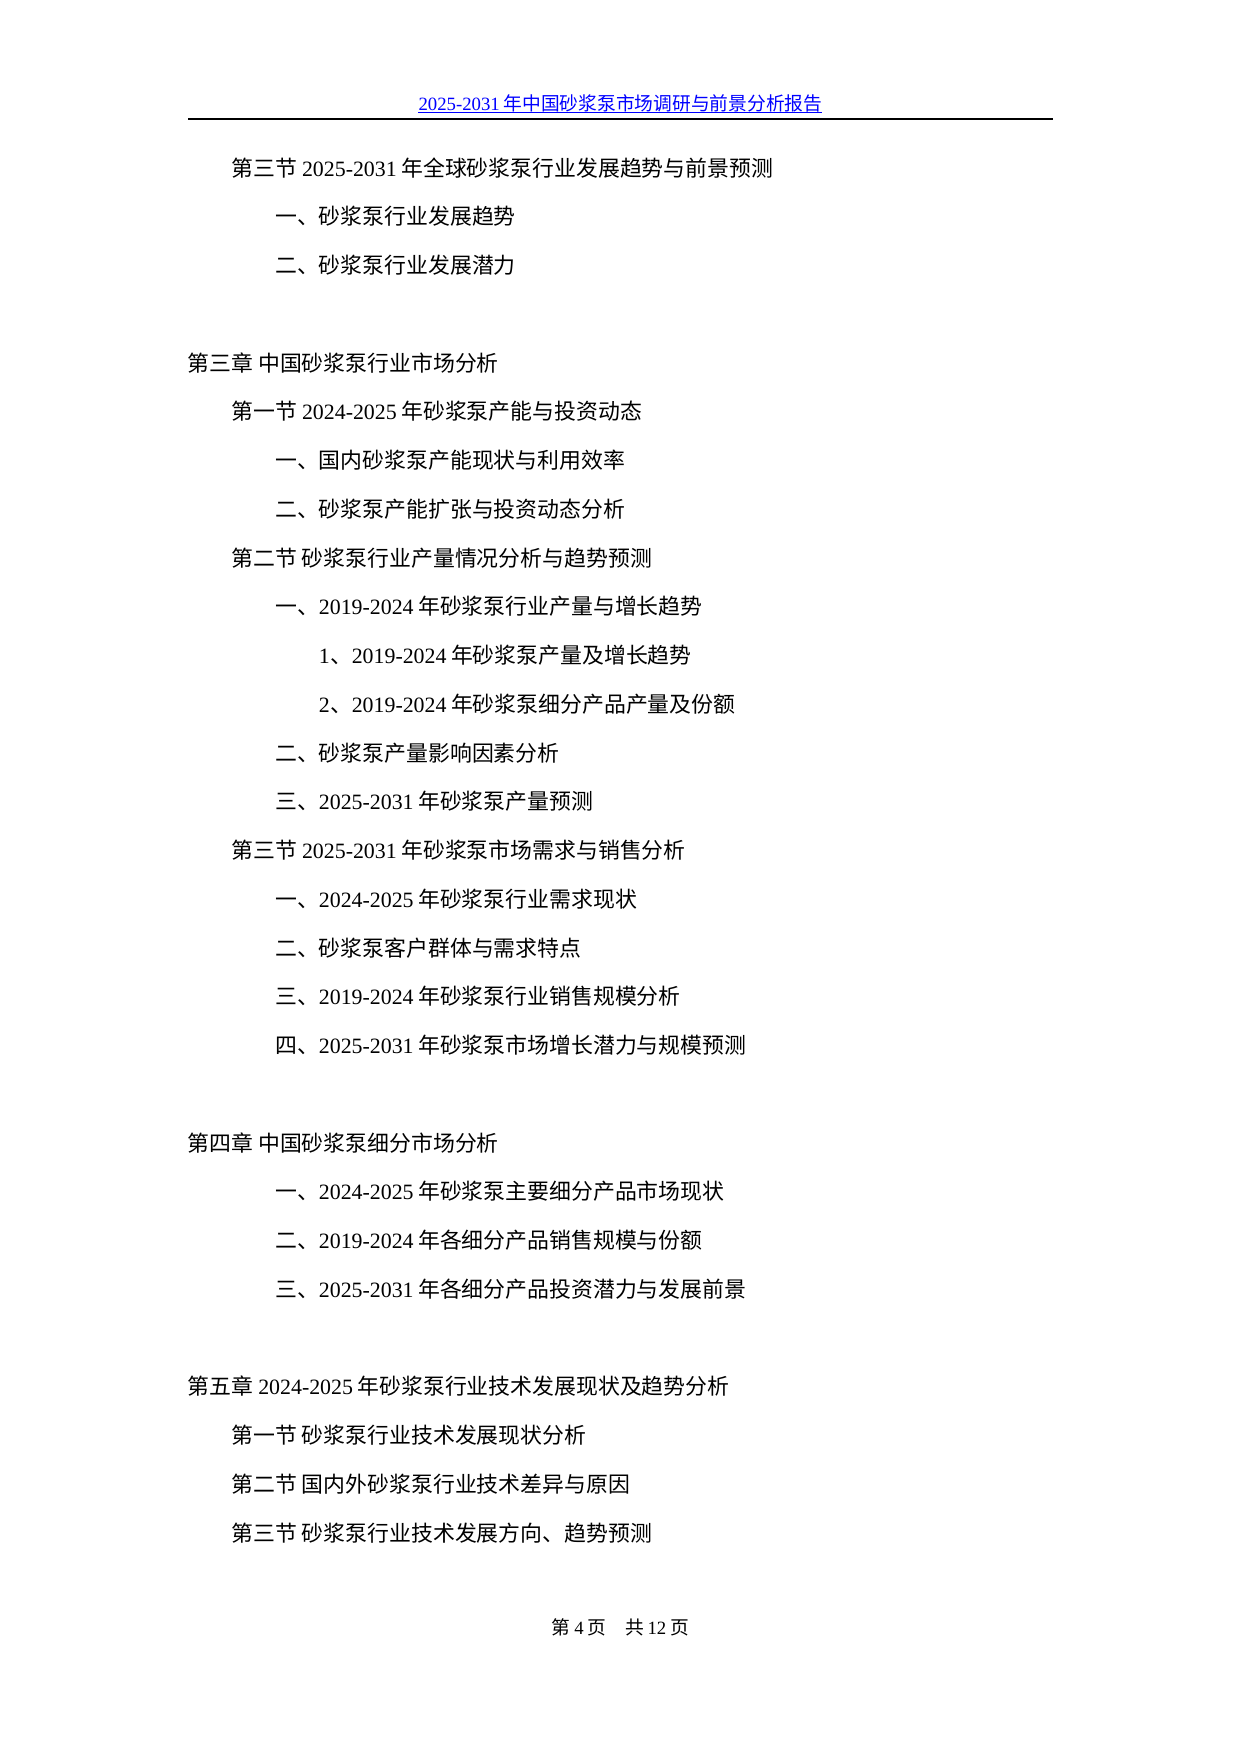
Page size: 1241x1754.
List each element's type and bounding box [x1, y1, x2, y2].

text [187, 150, 1053, 1548]
